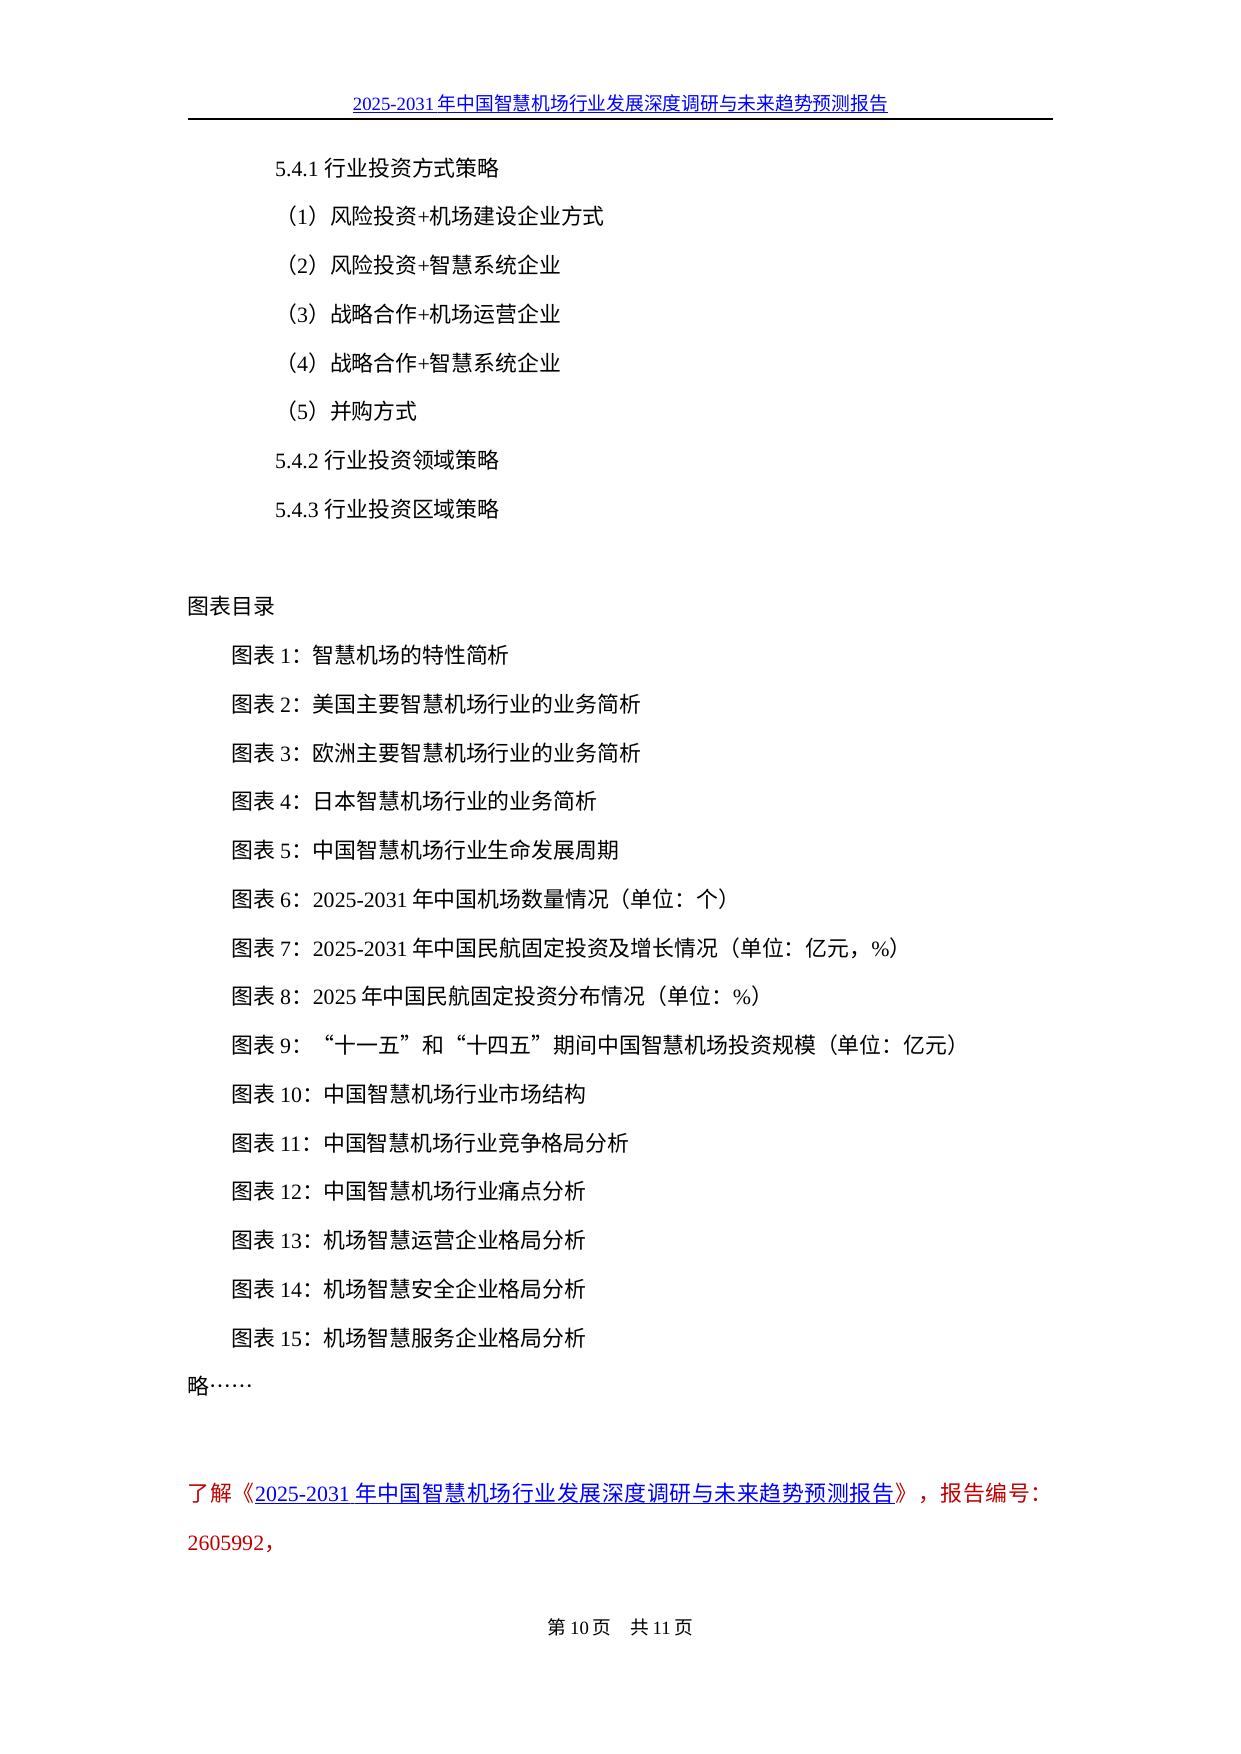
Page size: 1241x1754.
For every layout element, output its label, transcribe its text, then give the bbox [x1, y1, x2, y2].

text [187, 150, 1053, 1401]
text 了解《2025-2031年中国智慧机场行业发展深度调研与未来趋势预测报告》，报告编号：2605992， [187, 1475, 1053, 1557]
